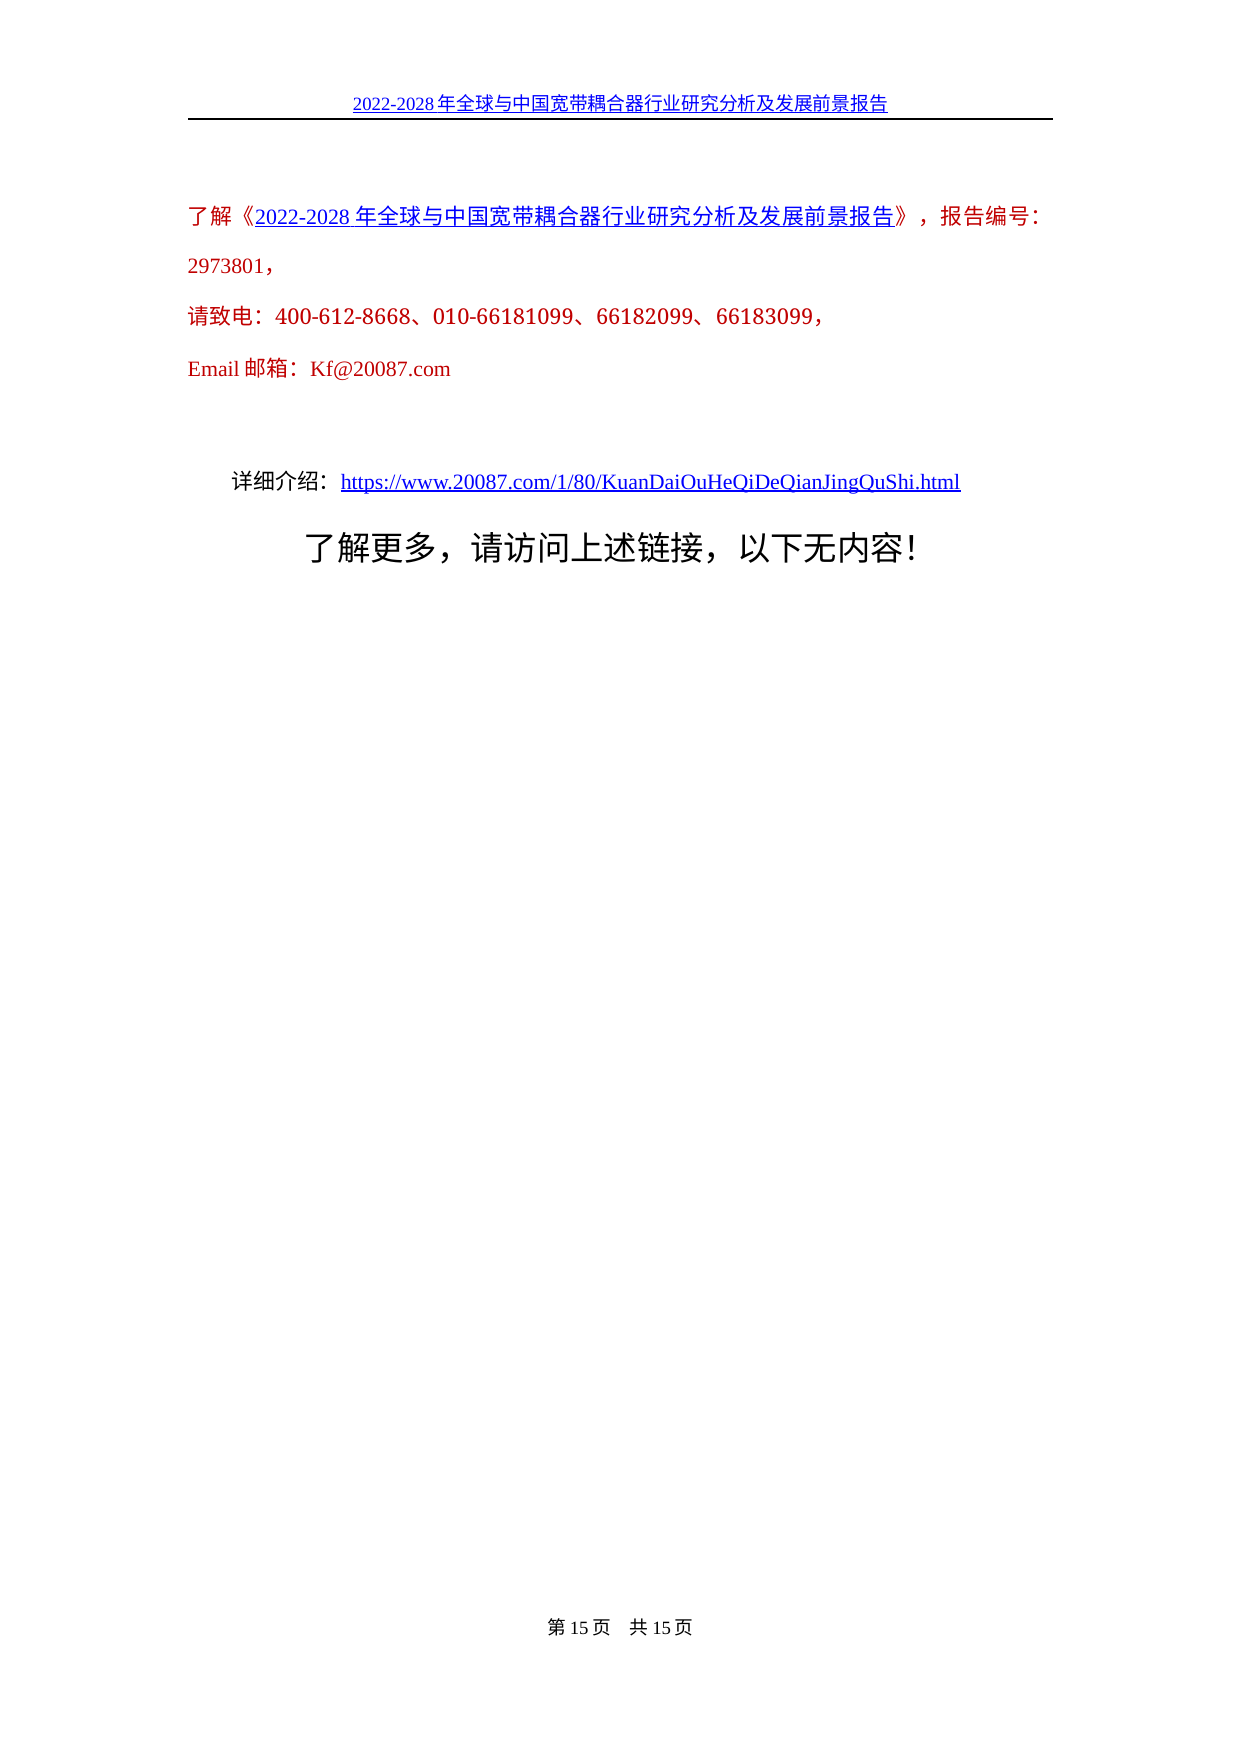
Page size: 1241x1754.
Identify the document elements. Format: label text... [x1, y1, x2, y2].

text 详细介绍：https://www.20087.com/1/80/KuanDaiOuHeQiDeQianJingQuShi.html [187, 463, 1053, 496]
text 请致电：400-612-8668、010-66181099、66182099、66183099， [187, 299, 1053, 331]
text 了解《2022-2028年全球与中国宽带耦合器行业研究分析及发展前景报告》，报告编号：2973801， [187, 198, 1053, 280]
text Email邮箱：Kf@20087.com [187, 350, 1053, 383]
title 了解更多，请访问上述链接，以下无内容！ [187, 513, 1053, 578]
